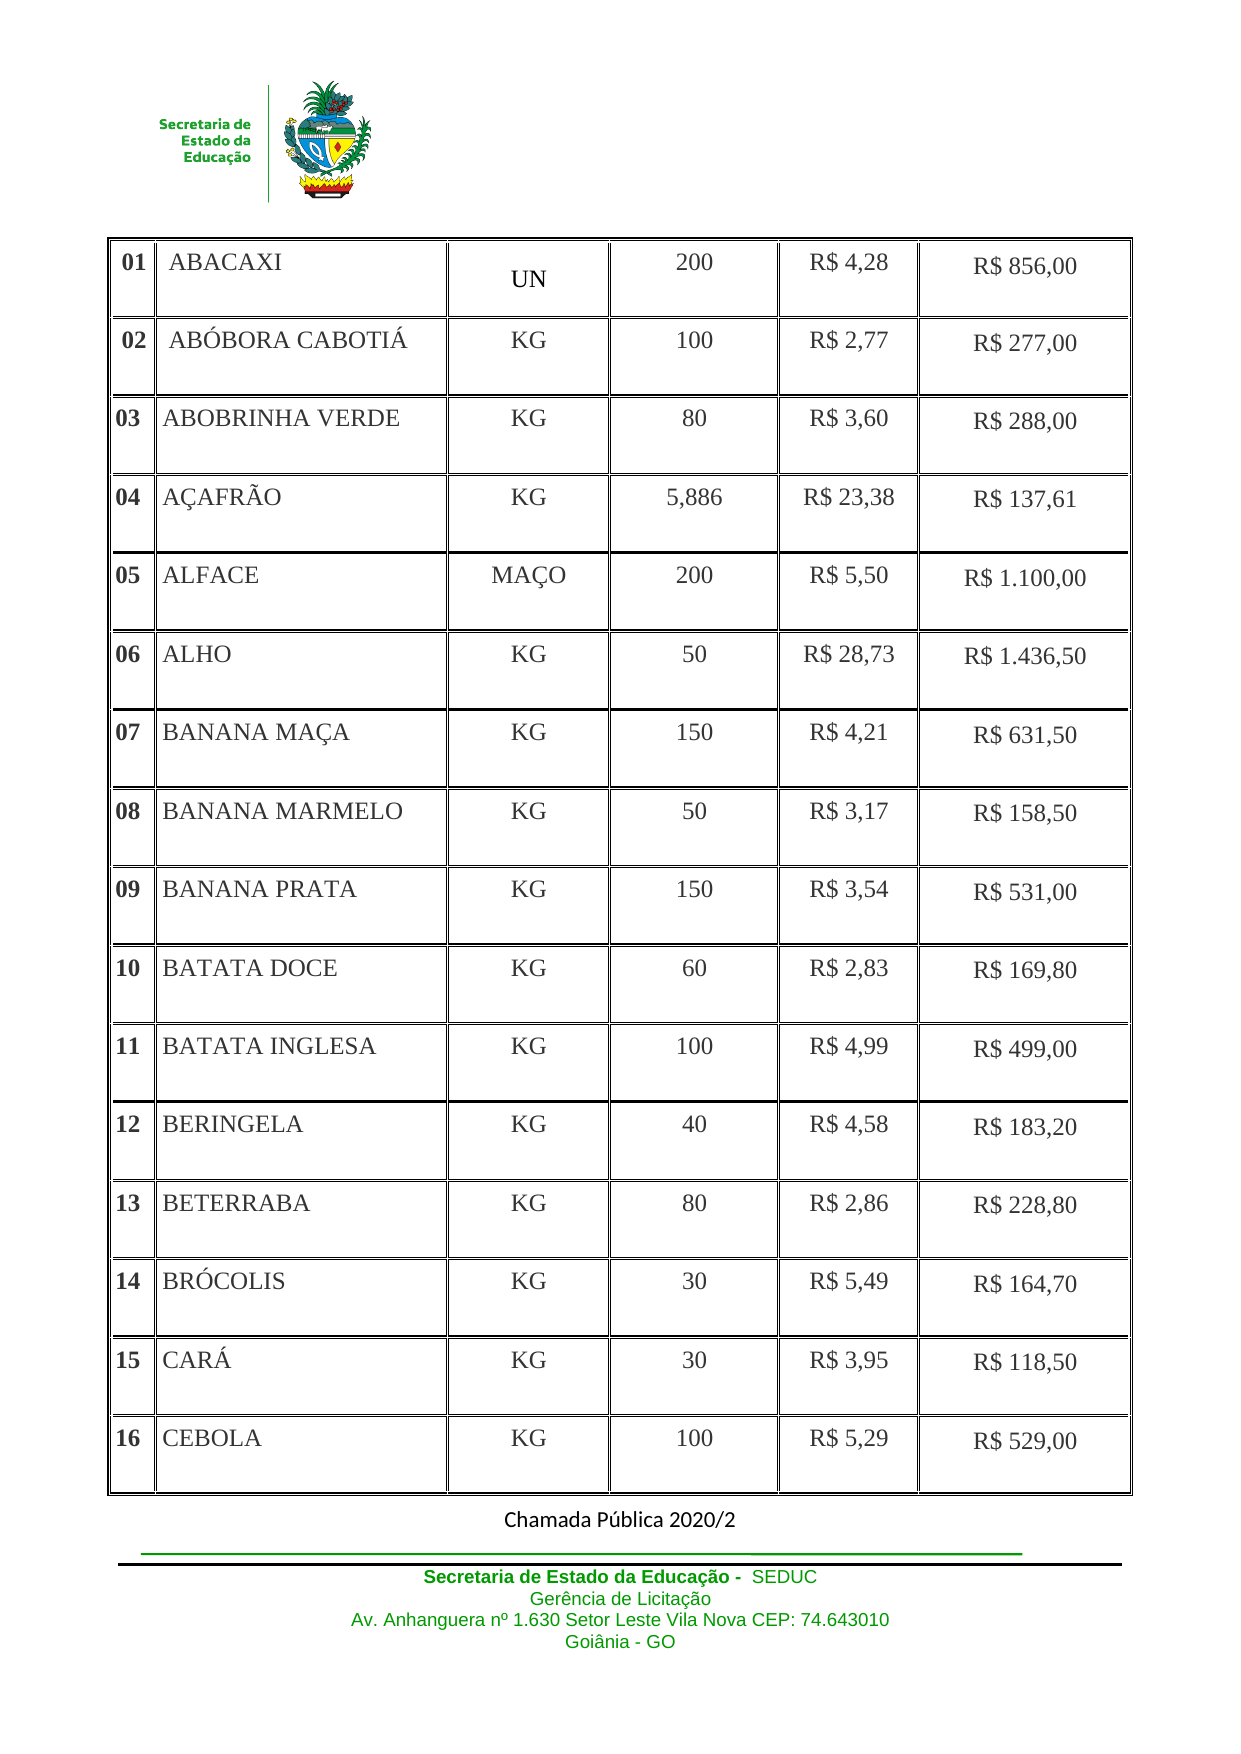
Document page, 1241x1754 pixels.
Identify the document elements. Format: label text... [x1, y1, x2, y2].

table_cell 80 [611, 1182, 777, 1257]
table_cell R$ 23,38 [780, 476, 917, 551]
table_cell KG [449, 947, 608, 1022]
table_cell ABOBRINHA VERDE [157, 398, 446, 472]
table_cell 09 [109, 865, 156, 943]
table_cell 150 [611, 868, 777, 943]
table_cell 06 [111, 629, 154, 708]
table_cell MAÇO [449, 554, 608, 629]
table_cell 03 [111, 394, 154, 472]
table_cell 100 [610, 1417, 779, 1492]
table_cell UN [448, 241, 610, 316]
table_cell R$ 4,99 [780, 1025, 917, 1100]
table_cell KG [449, 476, 608, 551]
table_cell 5,886 [611, 476, 777, 551]
table_cell 50 [611, 790, 777, 865]
table_cell R$ 3,95 [780, 1339, 917, 1414]
table_cell CEBOLA [156, 1417, 448, 1492]
table_cell KG [449, 1025, 608, 1100]
table_cell 200 [611, 554, 777, 629]
table_cell BRÓCOLIS [157, 1260, 446, 1335]
table_cell 30 [611, 1260, 777, 1335]
table_cell R$ 277,00 [919, 316, 1131, 394]
table_cell 100 [611, 1025, 777, 1100]
table_cell BANANA MAÇA [157, 711, 446, 786]
table_cell KG [449, 790, 608, 865]
table_cell R$ 2,77 [780, 319, 917, 394]
table_cell R$ 1.436,50 [920, 629, 1130, 708]
table_cell BANANA PRATA [157, 868, 446, 943]
table_cell 16 [109, 1414, 156, 1492]
picture [118, 73, 412, 210]
table_cell R$ 4,28 [779, 241, 918, 316]
table_cell 150 [611, 711, 777, 786]
table_cell 11 [109, 1022, 156, 1100]
table_cell R$ 5,49 [780, 1260, 917, 1335]
table_cell 08 [111, 786, 154, 865]
table_cell 50 [611, 633, 777, 708]
table_cell R$ 4,58 [780, 1103, 917, 1178]
table_cell R$ 158,50 [920, 786, 1130, 865]
table_cell KG [449, 398, 608, 472]
table_cell KG [449, 711, 608, 786]
table_cell KG [449, 1339, 608, 1414]
table_cell 01 [111, 241, 156, 316]
table_cell KG [449, 1260, 608, 1335]
table_cell BETERRABA [157, 1182, 446, 1257]
table_cell 80 [611, 398, 777, 472]
table_cell R$ 3,54 [780, 868, 917, 943]
table_cell 10 [111, 943, 154, 1022]
table_cell 14 [109, 1257, 156, 1335]
table_cell R$ 499,00 [919, 1022, 1131, 1100]
table_cell ALFACE [157, 554, 446, 629]
table_cell R$ 3,17 [780, 790, 917, 865]
table_cell R$ 228,80 [920, 1179, 1130, 1257]
table_cell AÇAFRÃO [157, 476, 446, 551]
table_cell ALHO [157, 633, 446, 708]
table_cell 15 [111, 1335, 154, 1414]
table_cell 200 [610, 241, 779, 316]
table_cell 05 [111, 551, 154, 629]
table_cell 07 [109, 708, 154, 786]
table_cell KG [449, 1103, 608, 1178]
table_cell R$ 531,00 [919, 865, 1131, 943]
table_cell R$ 183,20 [920, 1100, 1130, 1178]
table_cell R$ 169,80 [920, 943, 1130, 1022]
table_cell R$ 1.100,00 [920, 551, 1130, 629]
table_cell ABÓBORA CABOTIÁ [157, 319, 446, 394]
table_cell CARÁ [157, 1339, 446, 1414]
table_cell R$ 137,61 [920, 473, 1130, 551]
table_cell R$ 3,60 [780, 398, 917, 472]
table_cell R$ 529,00 [919, 1414, 1131, 1492]
table_cell BANANA MARMELO [157, 790, 446, 865]
table_cell R$ 5,50 [780, 554, 917, 629]
table_cell 40 [611, 1103, 777, 1178]
table_cell 04 [111, 473, 154, 551]
table_cell 02 [109, 316, 156, 394]
table_cell BATATA INGLESA [157, 1025, 446, 1100]
table_cell 13 [111, 1179, 154, 1257]
table_cell R$ 28,73 [780, 633, 917, 708]
table_cell R$ 2,83 [780, 947, 917, 1022]
table_cell R$ 164,70 [919, 1257, 1131, 1335]
table_cell R$ 856,00 [919, 241, 1130, 316]
table_cell 60 [611, 947, 777, 1022]
table_cell R$ 5,29 [779, 1417, 918, 1492]
table_cell KG [449, 1182, 608, 1257]
table_cell KG [449, 868, 608, 943]
table_cell BERINGELA [157, 1103, 446, 1178]
table_cell KG [449, 319, 608, 394]
table_cell KG [448, 1417, 610, 1492]
table_cell KG [449, 633, 608, 708]
table_cell 30 [611, 1339, 777, 1414]
table_cell R$ 4,21 [780, 711, 917, 786]
table_cell 100 [611, 319, 777, 394]
table_cell R$ 2,86 [780, 1182, 917, 1257]
table_cell R$ 631,50 [920, 708, 1131, 786]
table_cell 12 [111, 1100, 154, 1178]
table_cell R$ 288,00 [920, 394, 1130, 472]
table_cell R$ 118,50 [920, 1335, 1130, 1414]
table_cell BATATA DOCE [157, 947, 446, 1022]
table_cell ABACAXI [156, 241, 448, 316]
